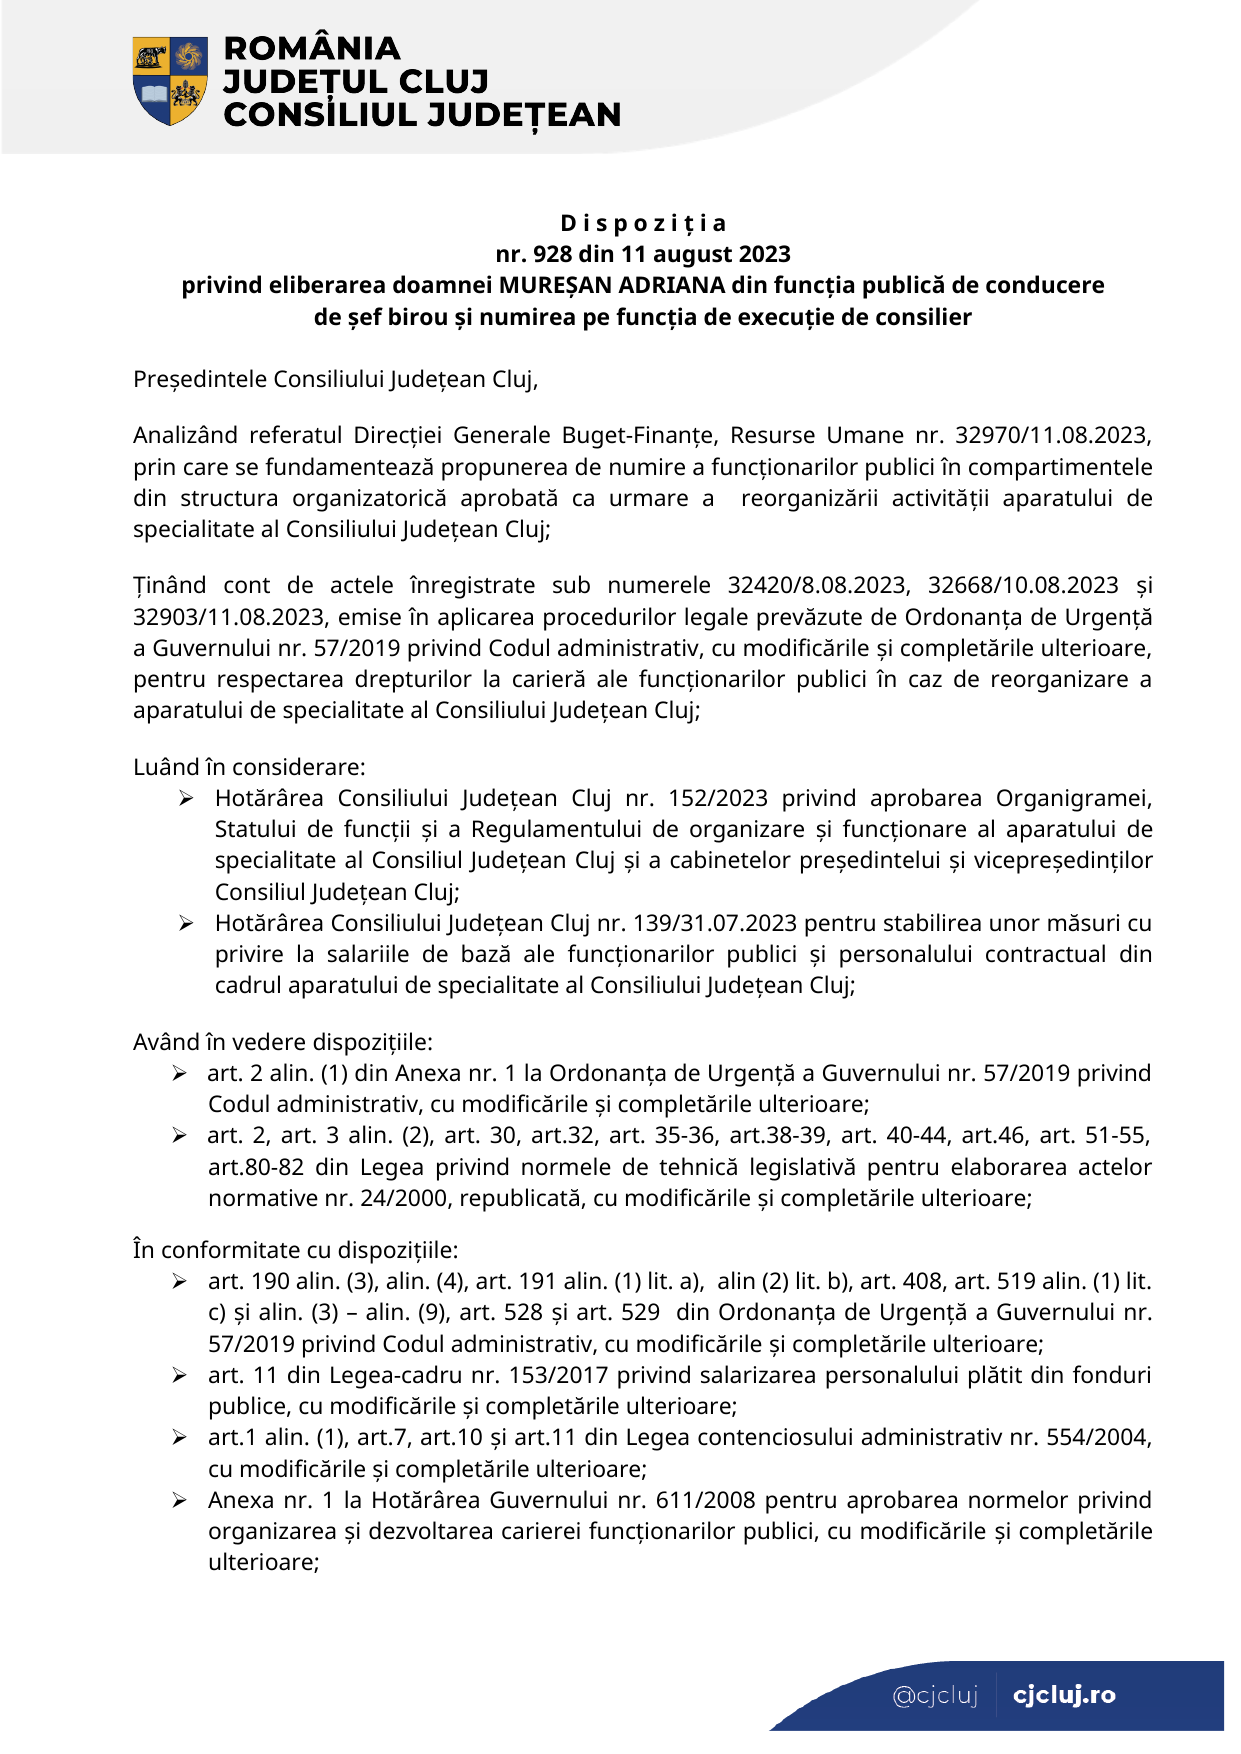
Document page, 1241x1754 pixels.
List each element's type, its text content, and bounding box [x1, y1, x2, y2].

text Luând în considerare: [133, 751, 1153, 782]
subtitle de șef birou și numirea pe funcția de execuție de consilier [133, 301, 1153, 332]
text În conformitate cu dispozițiile: [133, 1234, 1153, 1265]
list Hotărârea Consiliului Județean Cluj nr. 139/31.07.2023 pentru stabilirea unor măsuri cu privire la salariile de bază ale funcţionarilor publici şi personalului contractual din cadrul aparatului de specialitate al Consiliului Județean Cluj; [177, 907, 1153, 1001]
list art. 190 alin. (3), alin. (4), art. 191 alin. (1) lit. a), alin (2) lit. b), art. 408, art. 519 alin. (1) lit. c) și alin. (3) – alin. (9), art. 528 și art. 529 din Ordonanța de Urgență a Guvernului nr. 57/2019 privind Codul administrativ, cu modificările și completările ulterioare; [170, 1265, 1153, 1359]
text D i s p o z i ț i a [133, 207, 1153, 238]
text nr. 928 din 11 august 2023 [133, 238, 1153, 269]
list art. 2 alin. (1) din Anexa nr. 1 la Ordonanța de Urgență a Guvernului nr. 57/2019 privind Codul administrativ, cu modificările și completările ulterioare; [170, 1057, 1153, 1119]
list Anexa nr. 1 la Hotărârea Guvernului nr. 611/2008 pentru aprobarea normelor privind organizarea şi dezvoltarea carierei funcţionarilor publici, cu modificările și completările ulterioare; [170, 1484, 1153, 1578]
text Ținând cont de actele înregistrate sub numerele 32420/8.08.2023, 32668/10.08.2023 și 32903/11.08.2023, emise în aplicarea procedurilor legale prevăzute de Ordonanța de Urgență a Guvernului nr. 57/2019 privind Codul administrativ, cu modificările și completările ulterioare, pentru respectarea drepturilor la carieră ale funcţionarilor publici în caz de reorganizare a aparatului de specialitate al Consiliului Județean Cluj; [133, 569, 1153, 726]
list art. 2, art. 3 alin. (2), art. 30, art.32, art. 35-36, art.38-39, art. 40-44, art.46, art. 51-55, art.80-82 din Legea privind normele de tehnică legislativă pentru elaborarea actelor normative nr. 24/2000, republicată, cu modificările și completările ulterioare; [170, 1119, 1153, 1213]
picture [768, 1661, 1225, 1731]
subtitle privind eliberarea doamnei MUREȘAN ADRIANA din funcţia publică de conducere [133, 269, 1153, 301]
text Analizând referatul Direcţiei Generale Buget-Finanţe, Resurse Umane nr. 32970/11.08.2023, prin care se fundamentează propunerea de numire a funcţionarilor publici în compartimentele din structura organizatorică aprobată ca urmare a reorganizării activității aparatului de specialitate al Consiliului Județean Cluj; [133, 419, 1153, 544]
text Având în vedere dispozițiile: [133, 1026, 1153, 1057]
list Hotărârea Consiliului Județean Cluj nr. 152/2023 privind aprobarea Organigramei, Statului de funcţii și a Regulamentului de organizare și funcționare al aparatului de specialitate al Consiliul Județean Cluj și a cabinetelor președintelui și vicepreședinților Consiliul Județean Cluj; [177, 782, 1153, 907]
picture [132, 29, 620, 135]
list art. 11 din Legea-cadru nr. 153/2017 privind salarizarea personalului plătit din fonduri publice, cu modificările și completările ulterioare; [170, 1359, 1153, 1421]
text Preşedintele Consiliului Judeţean Cluj, [133, 363, 1153, 394]
list art.1 alin. (1), art.7, art.10 și art.11 din Legea contenciosului administrativ nr. 554/2004, cu modificările și completările ulterioare; [170, 1421, 1153, 1484]
